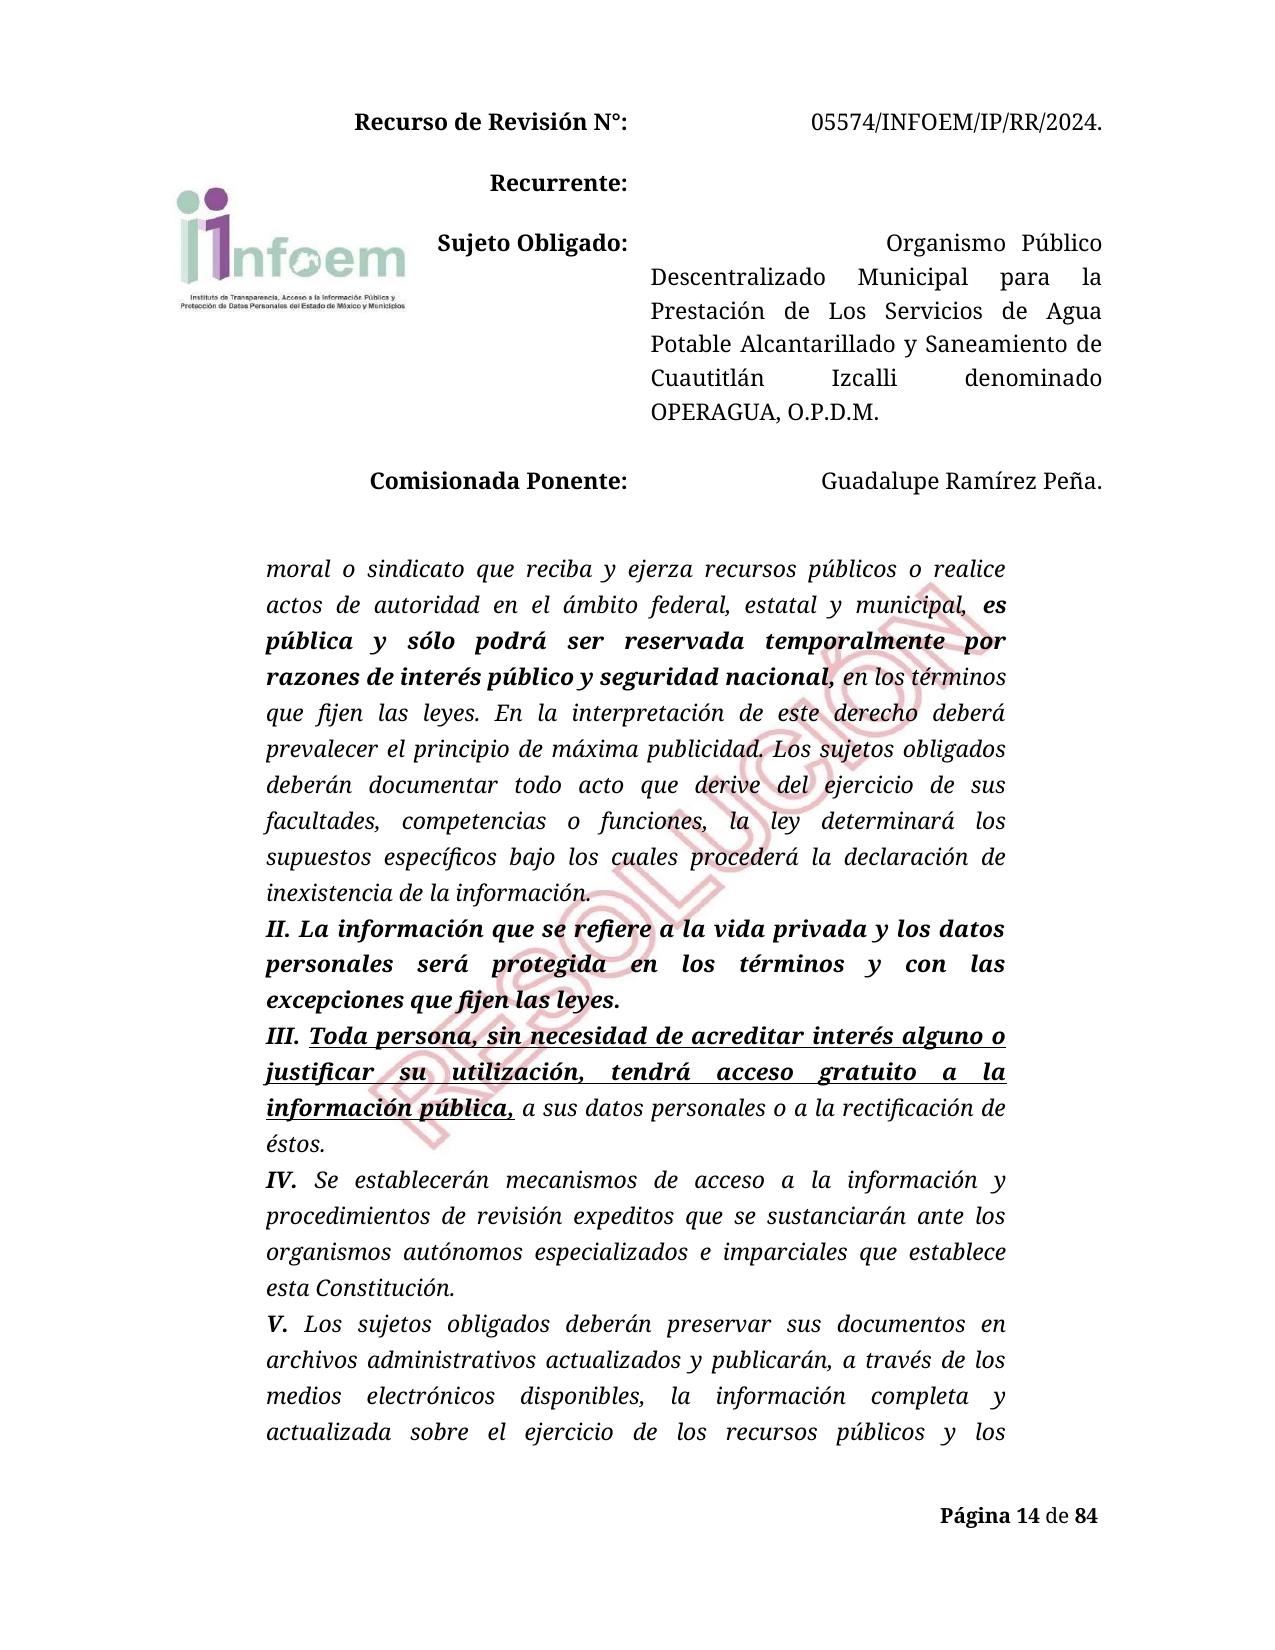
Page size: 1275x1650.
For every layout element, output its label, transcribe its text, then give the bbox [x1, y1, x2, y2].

text II. La información que se refiere a la vida privada y los datos personales será protegida en los términos y con las excepciones que fijen las leyes. [266, 912, 1009, 1016]
text V. Los sujetos obligados deberán preservar sus documentos en archivos administrativos actualizados y publicarán, a través de los medios electrónicos disponibles, la información completa y actualizada sobre el ejercicio de los recursos públicos y los indicadores que permitan rendir cuenta del cumplimiento de sus objetivos y de los resultados obtenidos. [266, 1308, 1009, 1447]
picture [63, 135, 1270, 1556]
text I. Toda la información en posesión de cualquier autoridad, entidad, órgano y organismo de los Poderes Ejecutivo, Legislativo y Judicial, órganos autónomos, partidos políticos, fideicomisos y fondos públicos, así como de cualquier persona física, moral o sindicato que reciba y ejerza recursos públicos o realice actos de autoridad en el ámbito federal, estatal y municipal, es pública y sólo podrá ser reservada temporalmente por razones de interés público y seguridad nacional, en los términos que fijen las leyes. En la interpretación de este derecho deberá prevalecer el principio de máxima publicidad. Los sujetos obligados deberán documentar todo acto que derive del ejercicio de sus facultades, competencias o funciones, la ley determinará los supuestos específicos bajo los cuales procederá la declaración de inexistencia de la información. [266, 553, 1009, 908]
text IV. Se establecerán mecanismos de acceso a la información y procedimientos de revisión expeditos que se sustanciarán ante los organismos autónomos especializados e imparciales que establece esta Constitución. [266, 1164, 1009, 1303]
text III. Toda persona, sin necesidad de acreditar interés alguno o justificar su utilización, tendrá acceso gratuito a la información pública, a sus datos personales o a la rectificación de éstos. [266, 1020, 1009, 1159]
